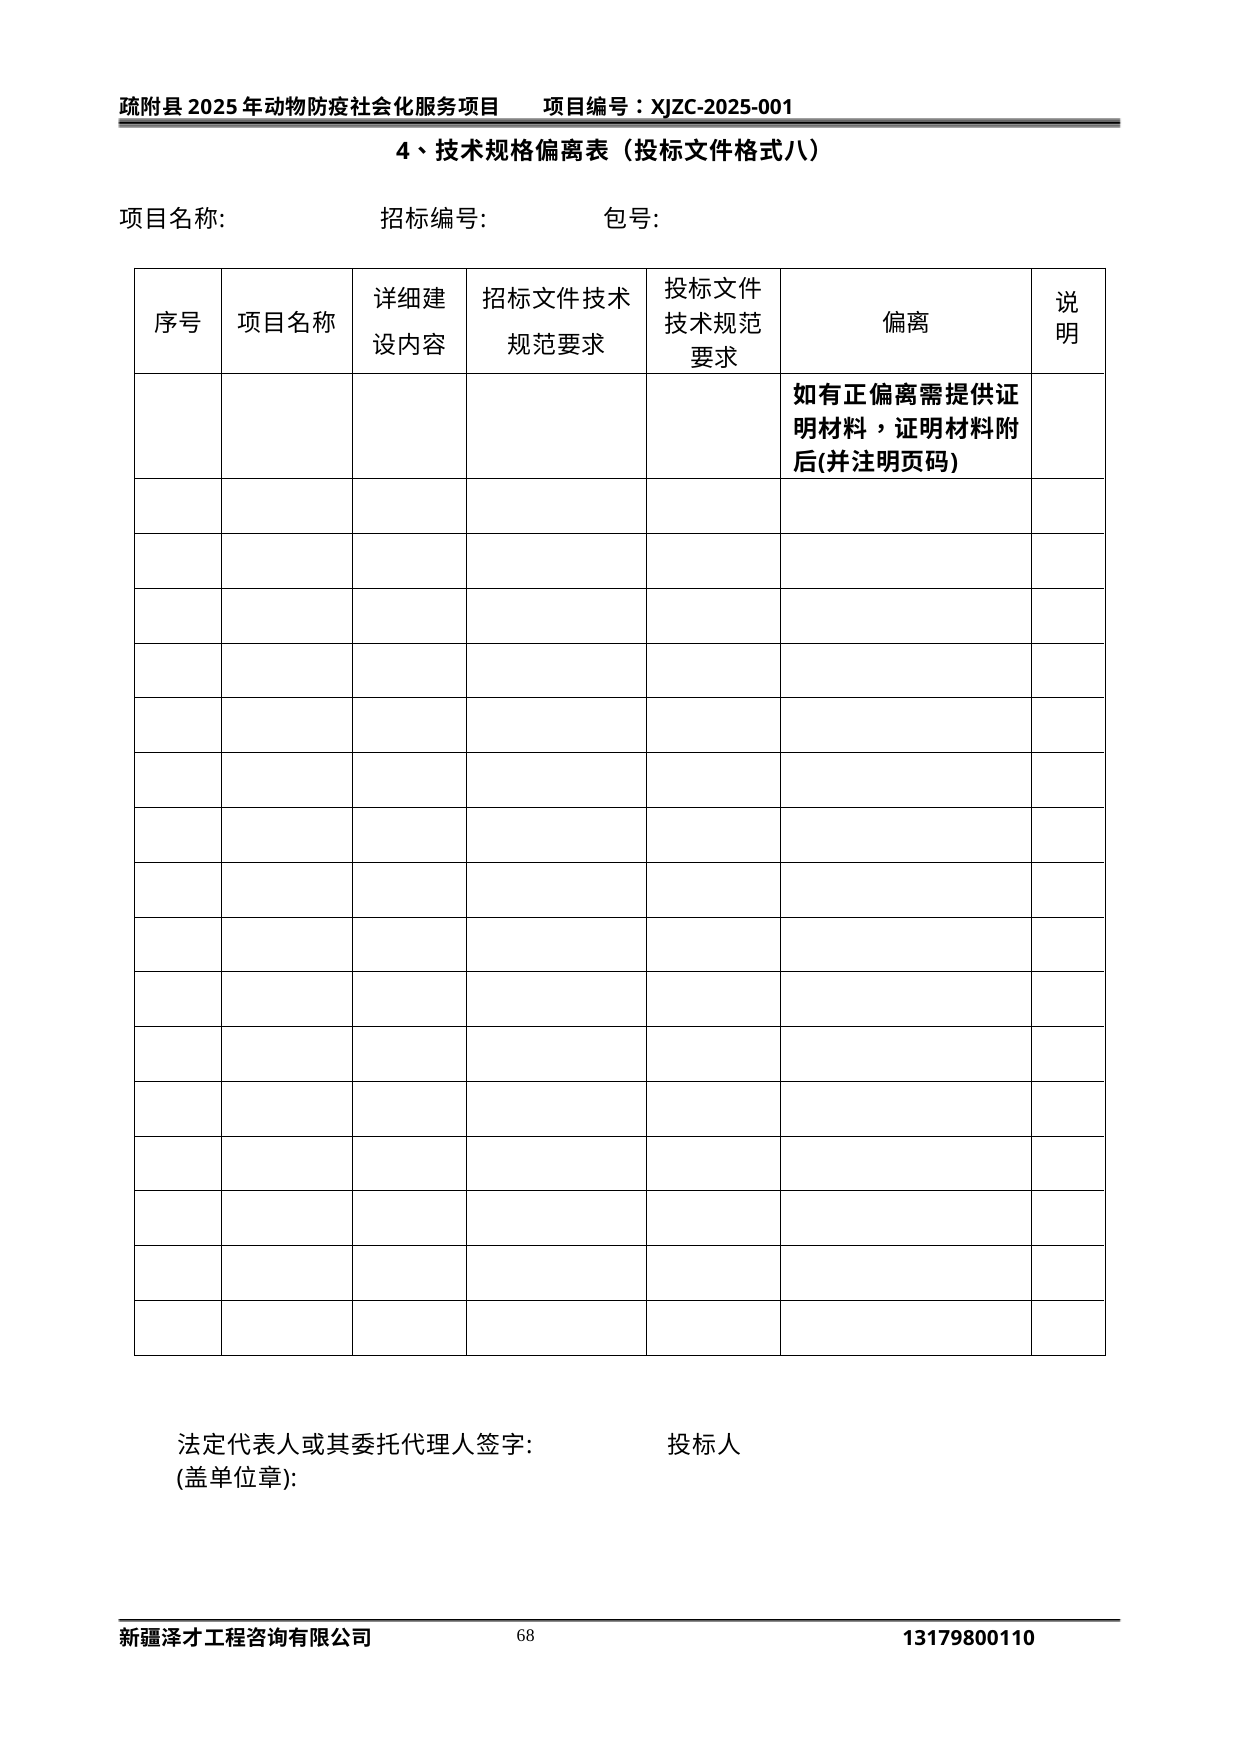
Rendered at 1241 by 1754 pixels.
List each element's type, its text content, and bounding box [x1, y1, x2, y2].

table_cell [135, 698, 221, 752]
table_cell [647, 374, 780, 478]
table_cell [353, 808, 466, 861]
table_cell [135, 863, 221, 916]
table_cell [353, 1082, 466, 1136]
table_cell [781, 1246, 1031, 1300]
table_cell [1032, 916, 1105, 971]
table_cell [1032, 478, 1105, 533]
table_cell [647, 534, 780, 588]
table_cell [222, 534, 352, 588]
table_cell 如有正偏离需提供证 明材料，证明材料附 后(并注明页码) [781, 374, 1031, 478]
table_cell [781, 753, 1031, 807]
table_header 投标文件 技术规范 要求 [647, 269, 780, 373]
table_header 招标文件技术 规范要求 [467, 269, 646, 373]
table_cell [1032, 1081, 1105, 1136]
table_cell [647, 1191, 780, 1245]
table_cell [467, 1027, 646, 1081]
table_cell [647, 1027, 780, 1081]
table_header 偏离 [781, 269, 1031, 373]
table_cell [1032, 807, 1105, 861]
text 4、技术规格偏离表（投标文件格式八） [396, 134, 1123, 165]
table_cell [222, 1246, 352, 1300]
table_cell [222, 589, 352, 642]
table_cell [222, 863, 352, 916]
table_cell [467, 863, 646, 916]
table_cell [467, 374, 646, 478]
table_cell [467, 918, 646, 971]
table_cell [353, 1191, 466, 1245]
table_cell [781, 1027, 1031, 1081]
table_cell [647, 1301, 780, 1355]
table_cell [781, 589, 1031, 642]
table_cell [467, 1301, 646, 1355]
table_cell [781, 972, 1031, 1026]
table_cell [135, 1082, 221, 1136]
table_header 说 明 [1032, 269, 1105, 373]
table_header 详细建 设内容 [353, 269, 466, 373]
table_cell [1032, 861, 1105, 916]
table_cell [647, 1082, 780, 1136]
table_cell [781, 918, 1031, 971]
table_cell [467, 808, 646, 861]
table_cell [1032, 1300, 1105, 1355]
table_cell [467, 698, 646, 752]
table_cell [467, 972, 646, 1026]
table_cell [781, 1137, 1031, 1190]
table_cell [647, 1246, 780, 1300]
table_cell [222, 808, 352, 861]
table_cell [647, 863, 780, 916]
table_cell [353, 1027, 466, 1081]
table_cell [135, 374, 221, 478]
table_cell [353, 753, 466, 807]
table_cell [353, 374, 466, 478]
table_cell [353, 1301, 466, 1355]
table_cell [135, 1027, 221, 1081]
table_cell [647, 644, 780, 697]
table_cell [647, 753, 780, 807]
table_cell [222, 479, 352, 533]
table_cell [781, 479, 1031, 533]
table_cell [135, 918, 221, 971]
table_cell [1032, 533, 1105, 588]
table_cell [135, 644, 221, 697]
table_cell [135, 479, 221, 533]
table_cell [647, 589, 780, 642]
table_cell [781, 1082, 1031, 1136]
table_cell [135, 589, 221, 642]
table_cell [353, 644, 466, 697]
table_cell [353, 1137, 466, 1190]
text 项目名称: 招标编号: 包号: [119, 203, 1123, 234]
table_header 序号 [135, 269, 221, 373]
table_cell [135, 972, 221, 1026]
table_cell [647, 698, 780, 752]
table_cell [1032, 1026, 1105, 1081]
table_cell [222, 374, 352, 478]
table_cell [467, 753, 646, 807]
table_cell [647, 918, 780, 971]
table_cell [353, 479, 466, 533]
table_cell [135, 1137, 221, 1190]
table_cell [222, 644, 352, 697]
table_cell [781, 1191, 1031, 1245]
table_cell [467, 1082, 646, 1136]
table_cell [647, 1137, 780, 1190]
table_cell [467, 534, 646, 588]
table_cell [222, 753, 352, 807]
table_cell [781, 863, 1031, 916]
table_cell [781, 644, 1031, 697]
picture [118, 118, 1122, 128]
table_cell [135, 808, 221, 861]
text 法定代表人或其委托代理人签字: 投标人(盖单位章): [176, 1428, 771, 1493]
table_cell [467, 589, 646, 642]
table_cell [1032, 373, 1105, 478]
table_cell [135, 534, 221, 588]
table_cell [353, 863, 466, 916]
table_cell [781, 808, 1031, 861]
table_cell [781, 534, 1031, 588]
table_cell [222, 918, 352, 971]
table_cell [135, 1301, 221, 1355]
table_cell [647, 479, 780, 533]
table_cell [135, 1246, 221, 1300]
table_cell [353, 1246, 466, 1300]
table_cell [353, 972, 466, 1026]
table_cell [135, 753, 221, 807]
table_cell [135, 1191, 221, 1245]
table_cell [1032, 588, 1105, 642]
table_cell [1032, 643, 1105, 697]
table_cell [467, 1246, 646, 1300]
table_cell [222, 1137, 352, 1190]
table_cell [222, 1082, 352, 1136]
table_cell [222, 1027, 352, 1081]
table_cell [1032, 752, 1105, 807]
table_cell [647, 808, 780, 861]
table_cell [222, 698, 352, 752]
table_cell [467, 1137, 646, 1190]
table_cell [781, 1301, 1031, 1355]
table_cell [1032, 1245, 1105, 1300]
table_cell [222, 1301, 352, 1355]
table_cell [467, 1191, 646, 1245]
table_cell [222, 1191, 352, 1245]
table_cell [1032, 1190, 1105, 1245]
table_header 项目名称 [222, 269, 352, 373]
table_cell [467, 479, 646, 533]
table_cell [1032, 971, 1105, 1026]
table_cell [647, 972, 780, 1026]
table_cell [353, 589, 466, 642]
table_cell [353, 918, 466, 971]
table_cell [781, 698, 1031, 752]
table_cell [1032, 697, 1105, 752]
table_cell [353, 698, 466, 752]
table_cell [353, 534, 466, 588]
table_cell [1032, 1136, 1105, 1190]
table_cell [222, 972, 352, 1026]
table_cell [467, 644, 646, 697]
